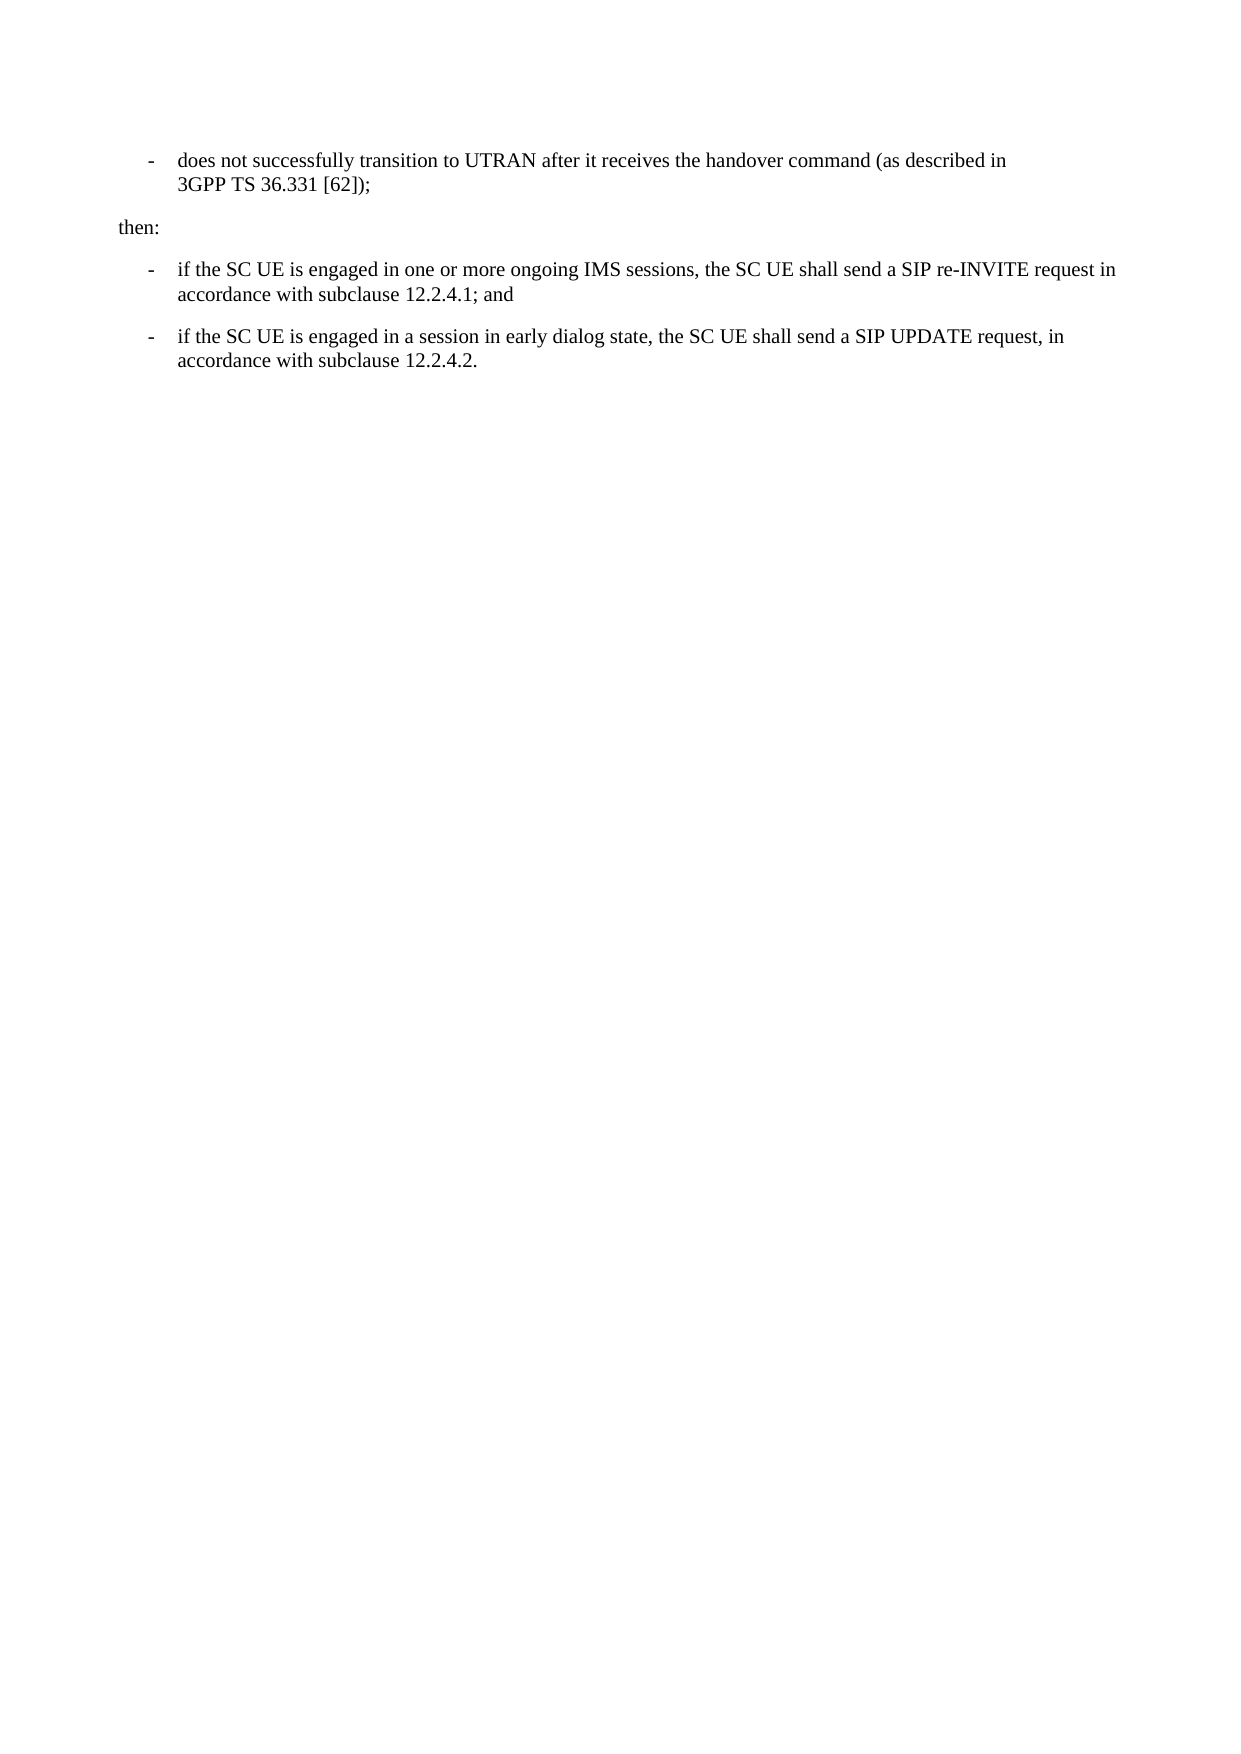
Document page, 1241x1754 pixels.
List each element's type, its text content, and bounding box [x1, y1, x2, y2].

text then: [118, 214, 1122, 239]
text - does not successfully transition to UTRAN after it receives the handover command (as described in 3GPP TS 36.331 [62]); [148, 148, 1122, 196]
text - if the SC UE is engaged in one or more ongoing IMS sessions, the SC UE shall send a SIP re-INVITE request in accordance with subclause 12.2.4.1; and [148, 257, 1122, 306]
text - if the SC UE is engaged in a session in early dialog state, the SC UE shall send a SIP UPDATE request, in accordance with subclause 12.2.4.2. [148, 324, 1122, 372]
